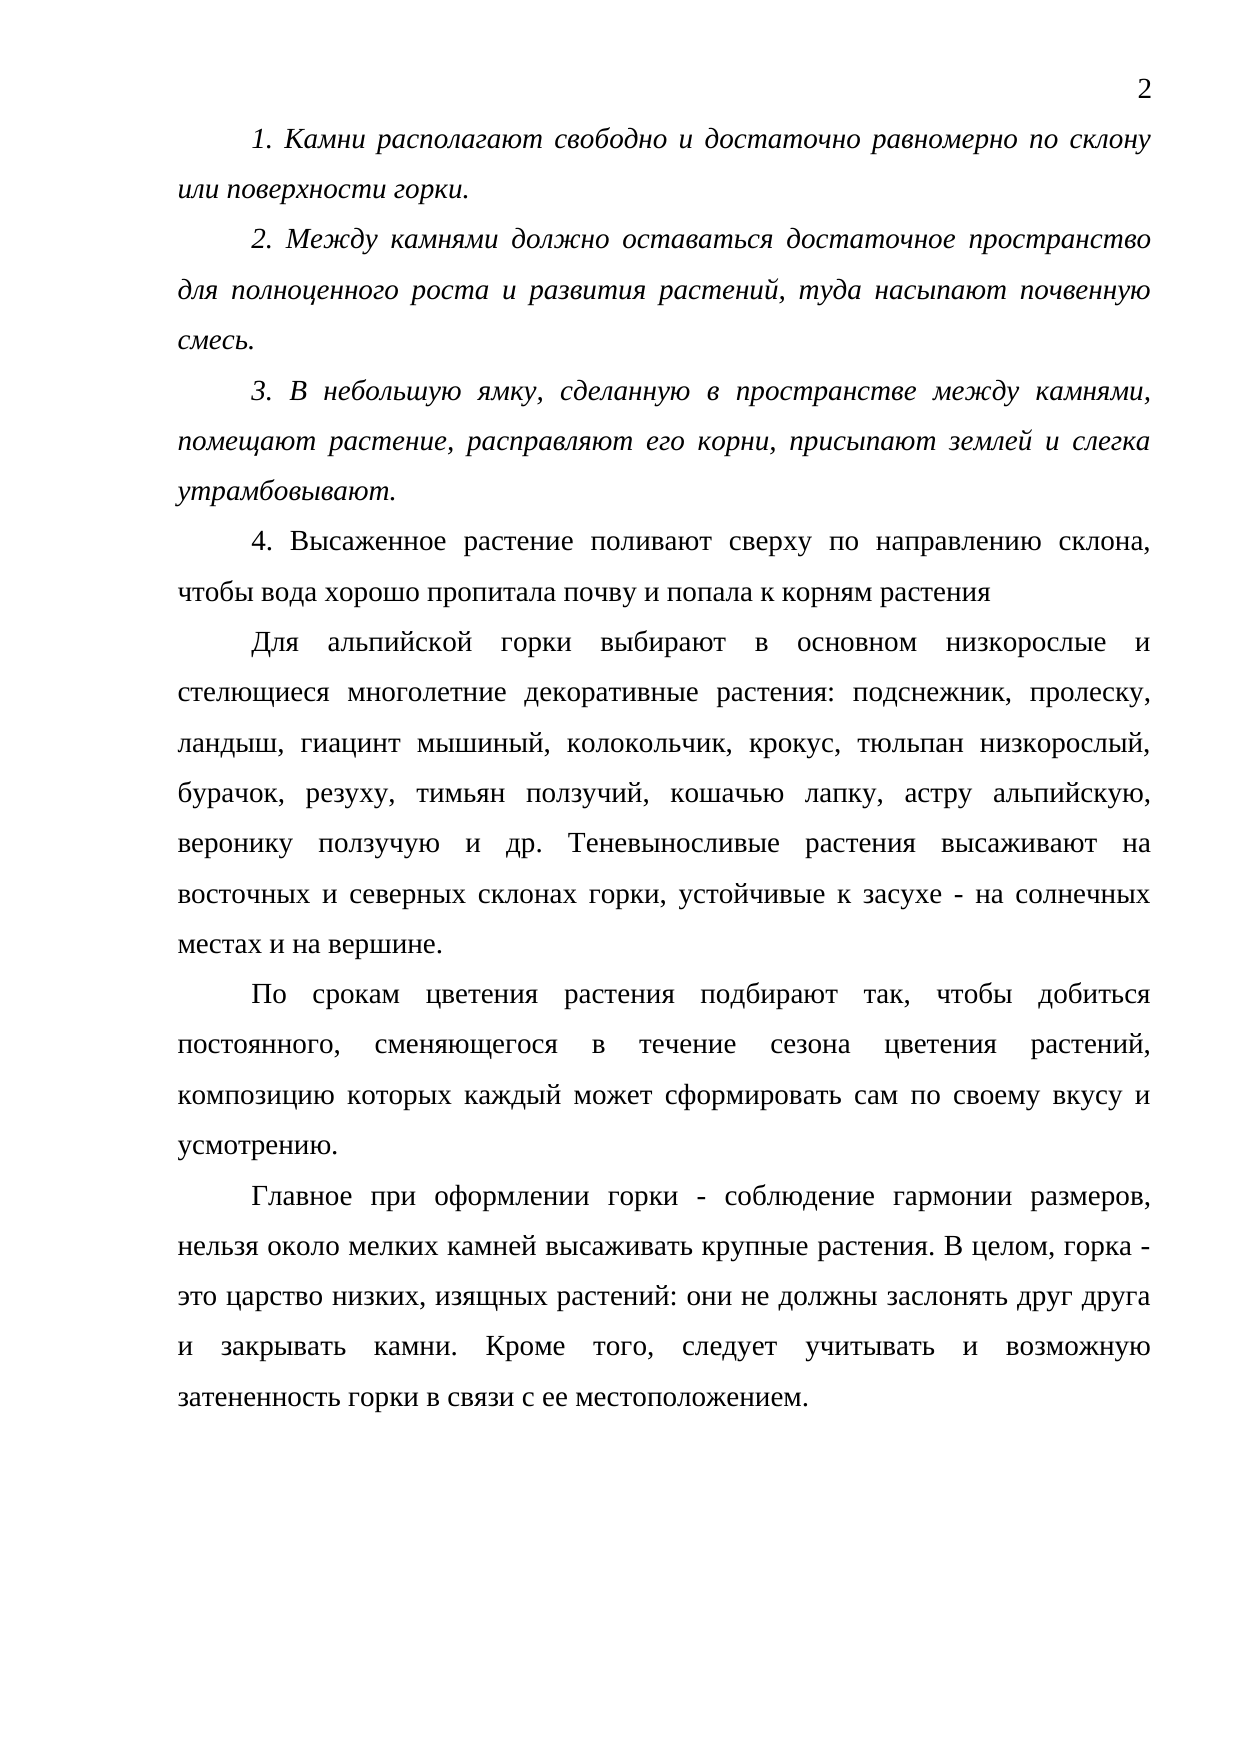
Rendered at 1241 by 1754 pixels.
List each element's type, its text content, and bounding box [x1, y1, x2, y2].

text 2. Между камнями должно оставаться достаточное пространство для полноценного роста и развития растений, туда насыпают почвенную смесь. [177, 222, 1152, 356]
text 3. В небольшую ямку, сделанную в пространстве между камнями, помещают растение, расправляют его корни, присыпают землей и слегка утрамбовывают. [177, 373, 1152, 507]
text Для альпийской горки выбирают в основном низкорослые и стелющиеся многолетние декоративные растения: подснежник, пролеску, ландыш, гиацинт мышиный, колокольчик, крокус, тюльпан низкорослый, бурачок, резуху, тимьян ползучий, кошачью лапку, астру альпийскую, веронику ползучую и др. Теневыносливые растения высаживают на восточных и северных склонах горки, устойчивые к засухе - на солнечных местах и на вершине. [177, 624, 1152, 959]
text Главное при оформлении горки - соблюдение гармонии размеров, нельзя около мелких камней высаживать крупные растения. В целом, горка - это царство низких, изящных растений: они не должны заслонять друг друга и закрывать камни. Кроме того, следует учитывать и возможную затененность горки в связи с ее местоположением. [177, 1178, 1152, 1412]
text По срокам цветения растения подбирают так, чтобы добиться постоянного, сменяющегося в течение сезона цветения растений, композицию которых каждый может сформировать сам по своему вкусу и усмотрению. [177, 976, 1152, 1161]
text 1. Камни располагают свободно и достаточно равномерно по склону или поверхности горки. [177, 121, 1152, 205]
text 4. Высаженное растение поливают сверху по направлению склона, чтобы вода хорошо пропитала почву и попала к корням растения [177, 523, 1152, 607]
